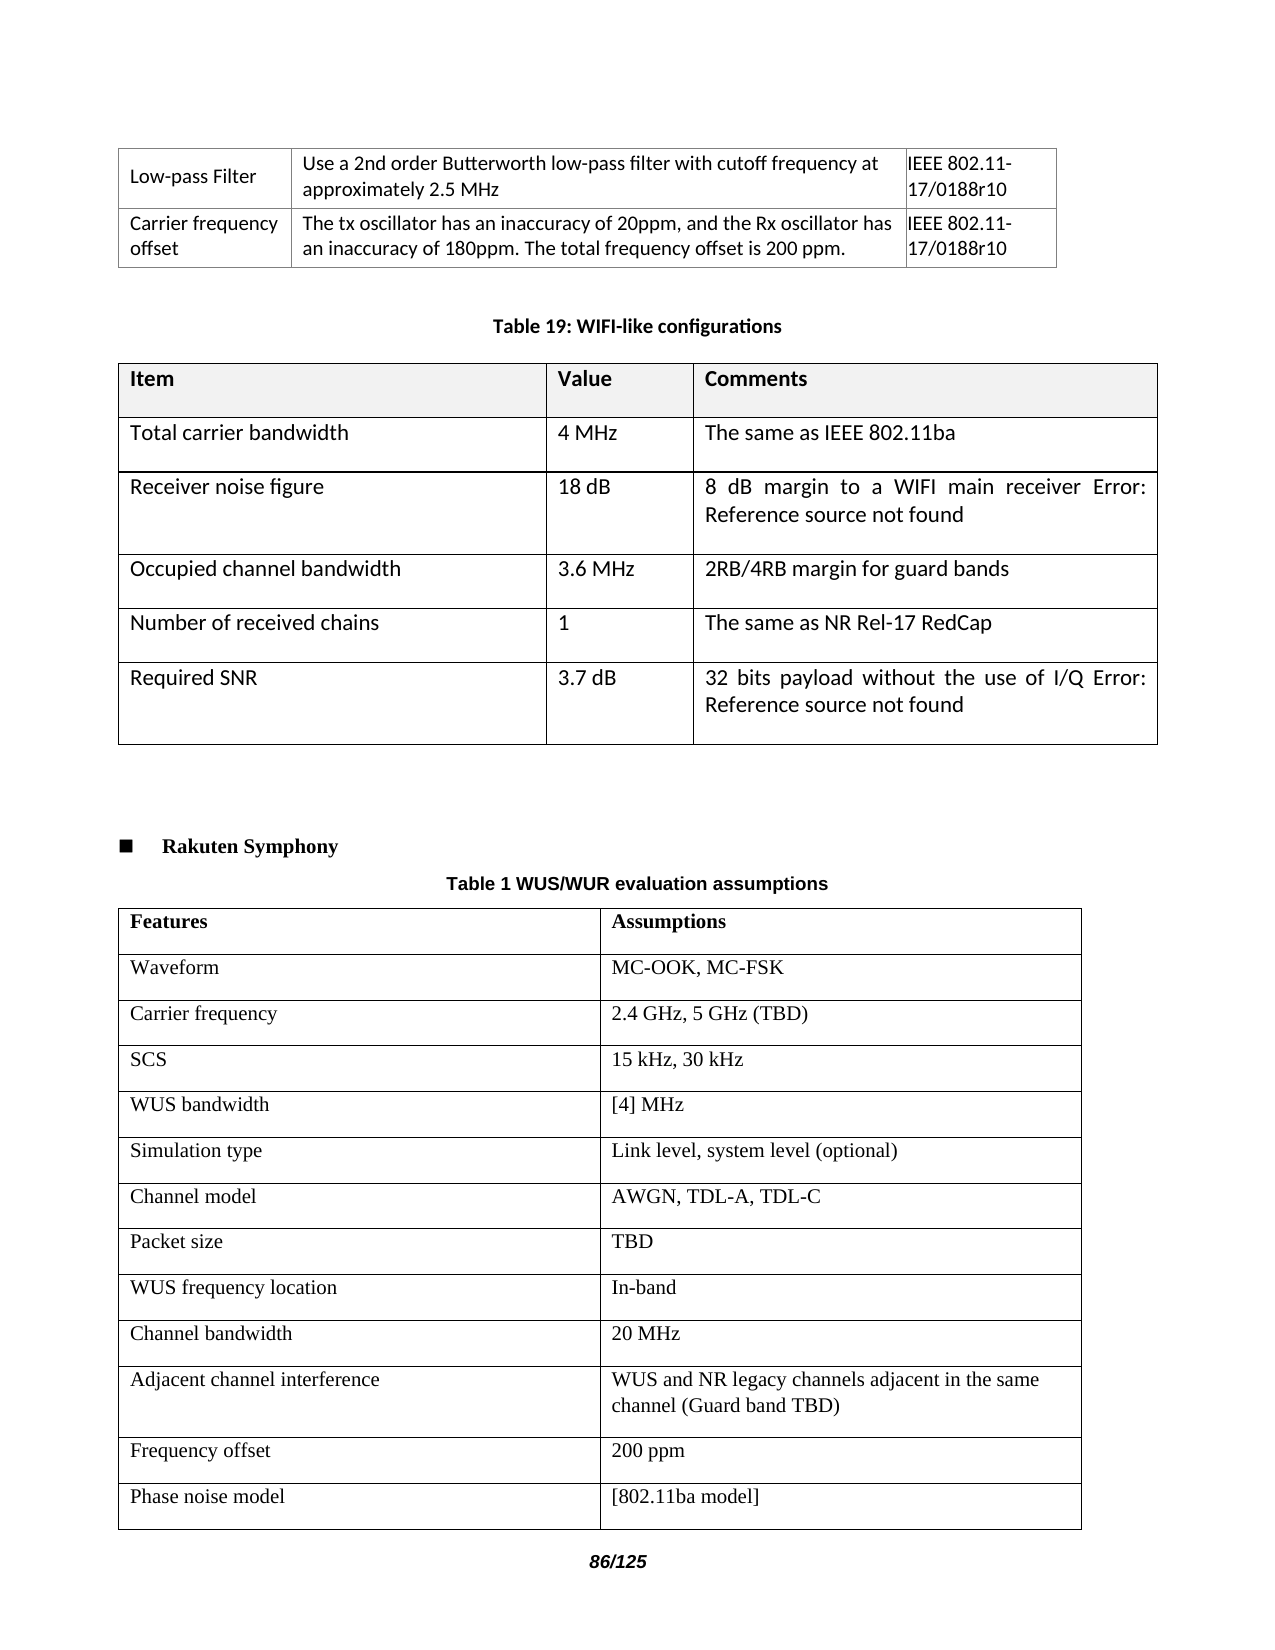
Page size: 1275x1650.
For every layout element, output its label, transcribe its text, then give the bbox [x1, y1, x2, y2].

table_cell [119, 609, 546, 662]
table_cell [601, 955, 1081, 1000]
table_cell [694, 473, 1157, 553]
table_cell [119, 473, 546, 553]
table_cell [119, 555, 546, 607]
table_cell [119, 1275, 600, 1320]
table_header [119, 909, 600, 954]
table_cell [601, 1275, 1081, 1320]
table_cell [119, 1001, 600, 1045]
text Table 1 WUS/WUR evaluation assumptions [118, 872, 1157, 894]
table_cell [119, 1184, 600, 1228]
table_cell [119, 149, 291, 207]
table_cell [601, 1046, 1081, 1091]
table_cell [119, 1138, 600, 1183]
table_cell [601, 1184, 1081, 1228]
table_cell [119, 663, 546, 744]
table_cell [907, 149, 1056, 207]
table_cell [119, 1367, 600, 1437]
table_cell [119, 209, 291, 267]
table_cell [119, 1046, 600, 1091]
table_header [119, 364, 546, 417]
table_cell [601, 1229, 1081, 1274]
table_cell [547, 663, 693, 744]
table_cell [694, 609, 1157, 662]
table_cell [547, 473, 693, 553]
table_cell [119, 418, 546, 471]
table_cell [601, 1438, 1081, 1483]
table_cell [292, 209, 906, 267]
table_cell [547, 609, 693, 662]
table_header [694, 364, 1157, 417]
list Rakuten Symphony [118, 834, 1157, 858]
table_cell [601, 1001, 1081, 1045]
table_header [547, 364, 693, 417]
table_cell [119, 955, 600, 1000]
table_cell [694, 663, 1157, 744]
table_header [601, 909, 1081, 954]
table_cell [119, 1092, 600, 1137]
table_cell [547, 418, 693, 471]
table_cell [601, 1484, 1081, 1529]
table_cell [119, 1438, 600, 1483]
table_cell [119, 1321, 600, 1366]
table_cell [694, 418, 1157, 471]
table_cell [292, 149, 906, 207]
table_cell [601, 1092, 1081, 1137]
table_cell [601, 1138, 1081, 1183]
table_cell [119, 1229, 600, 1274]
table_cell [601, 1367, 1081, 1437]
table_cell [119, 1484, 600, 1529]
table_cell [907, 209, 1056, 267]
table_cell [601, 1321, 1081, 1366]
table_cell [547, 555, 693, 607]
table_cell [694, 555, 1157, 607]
